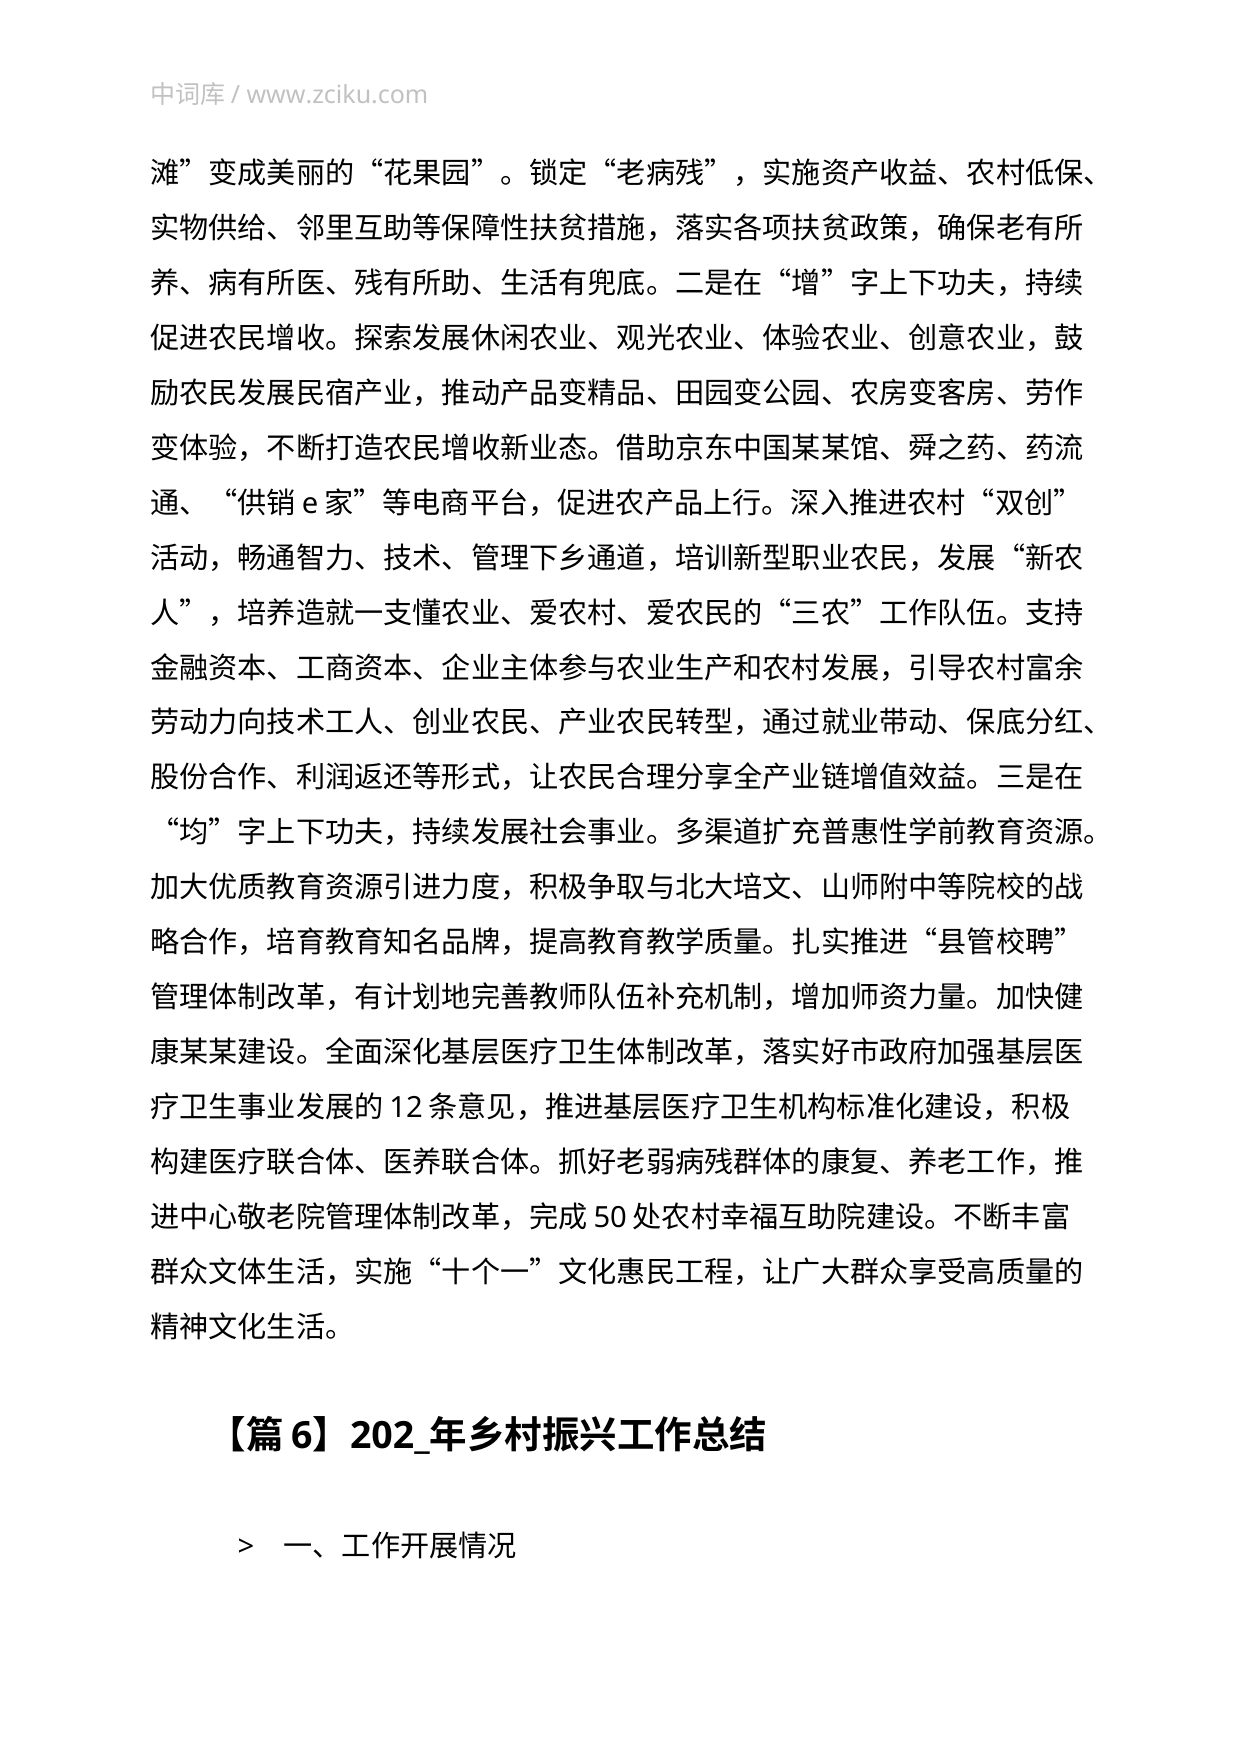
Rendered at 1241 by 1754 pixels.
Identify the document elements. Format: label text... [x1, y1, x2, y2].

text 【篇6】202_年乡村振兴工作总结 [150, 1405, 1090, 1459]
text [150, 150, 1090, 1345]
text > 一、工作开展情况 [150, 1522, 1090, 1565]
